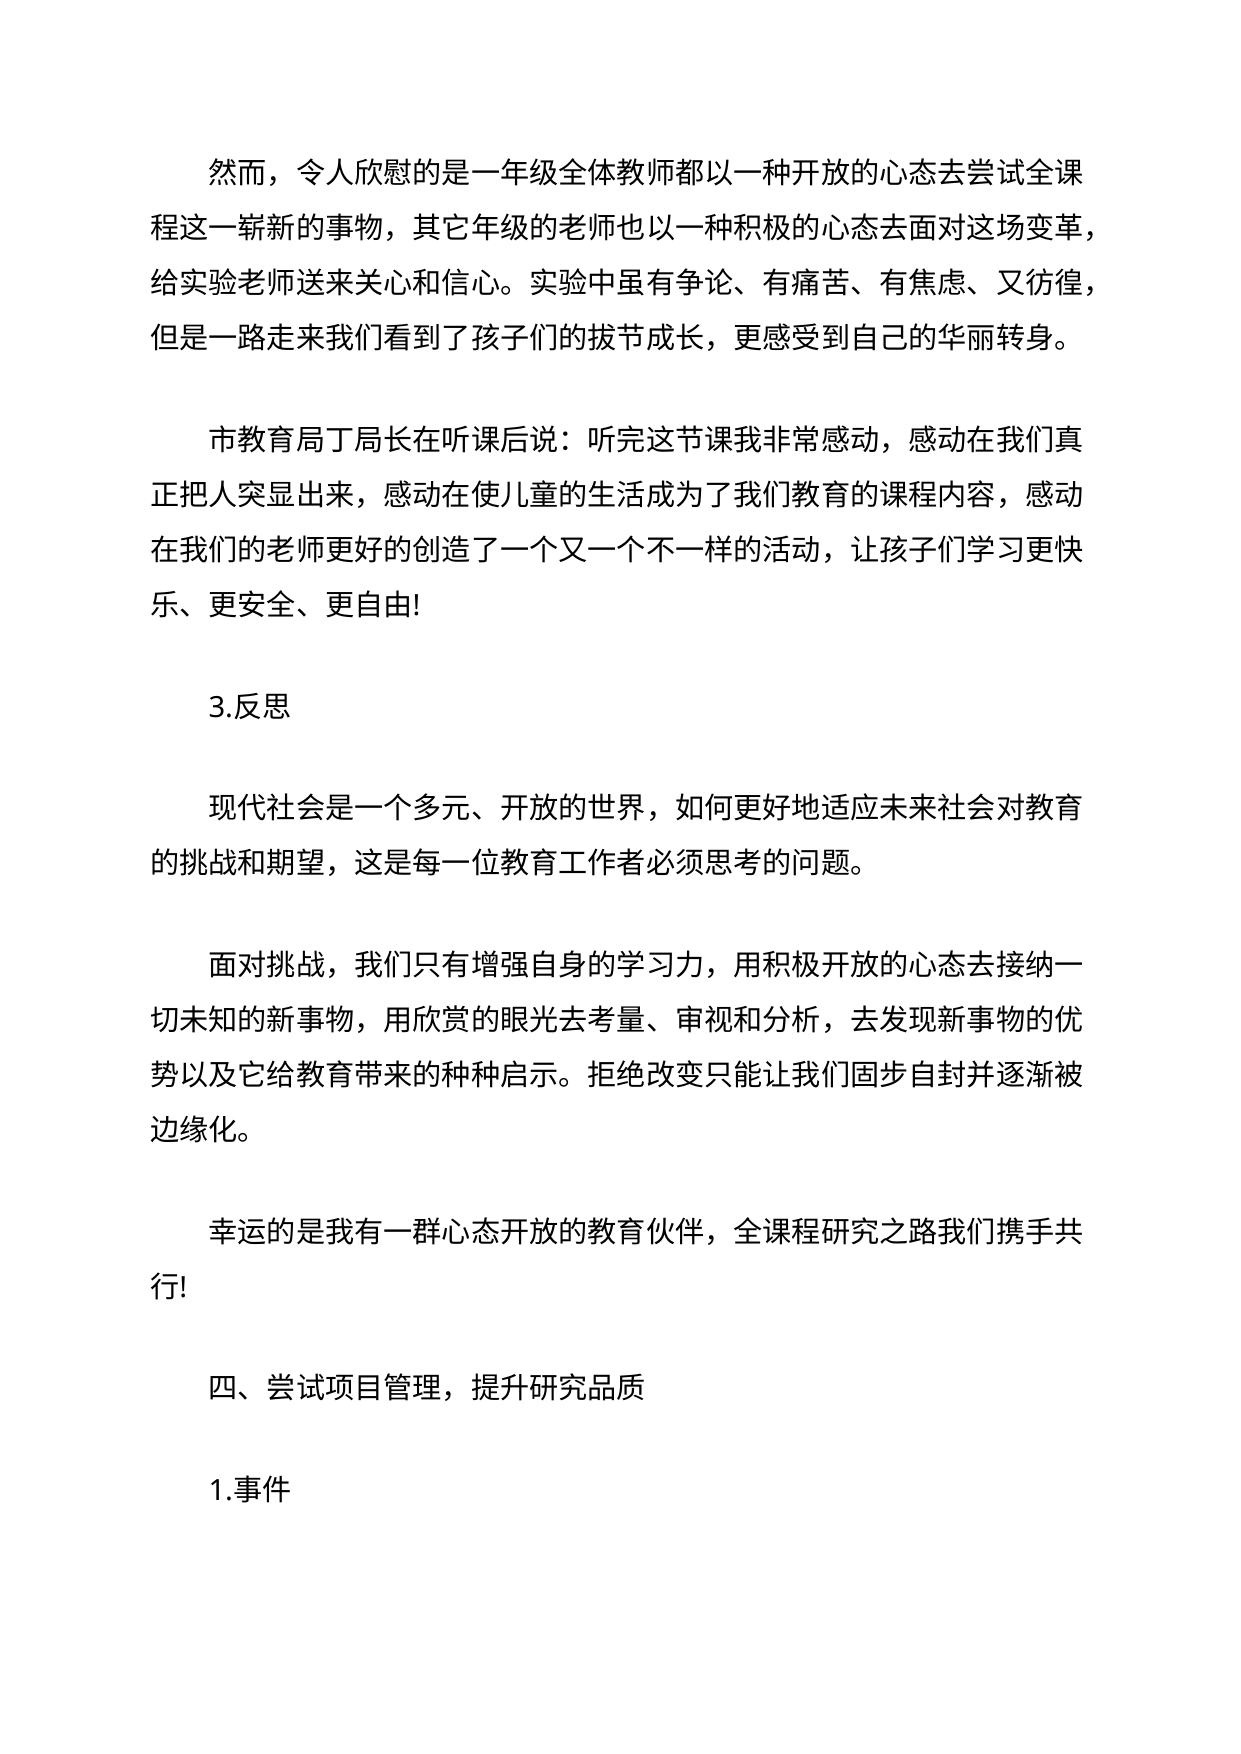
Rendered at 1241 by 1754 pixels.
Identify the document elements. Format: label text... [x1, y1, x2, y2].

text 市教育局丁局长在听课后说：听完这节课我非常感动，感动在我们真正把人突显出来，感动在使儿童的生活成为了我们教育的课程内容，感动在我们的老师更好的创造了一个又一个不一样的活动，让孩子们学习更快乐、更安全、更自由! [150, 416, 1090, 623]
text 现代社会是一个多元、开放的世界，如何更好地适应未来社会对教育的挑战和期望，这是每一位教育工作者必须思考的问题。 [150, 785, 1090, 882]
text 四、尝试项目管理，提升研究品质 [150, 1365, 1090, 1407]
text 1.事件 [150, 1467, 1090, 1509]
text 3.反思 [150, 683, 1090, 726]
text 幸运的是我有一群心态开放的教育伙伴，全课程研究之路我们携手共行! [150, 1208, 1090, 1306]
text 面对挑战，我们只有增强自身的学习力，用积极开放的心态去接纳一切未知的新事物，用欣赏的眼光去考量、审视和分析，去发现新事物的优势以及它给教育带来的种种启示。拒绝改变只能让我们固步自封并逐渐被边缘化。 [150, 942, 1090, 1149]
text 然而，令人欣慰的是一年级全体教师都以一种开放的心态去尝试全课程这一崭新的事物，其它年级的老师也以一种积极的心态去面对这场变革，给实验老师送来关心和信心。实验中虽有争论、有痛苦、有焦虑、又彷徨，但是一路走来我们看到了孩子们的拔节成长，更感受到自己的华丽转身。 [150, 150, 1090, 357]
